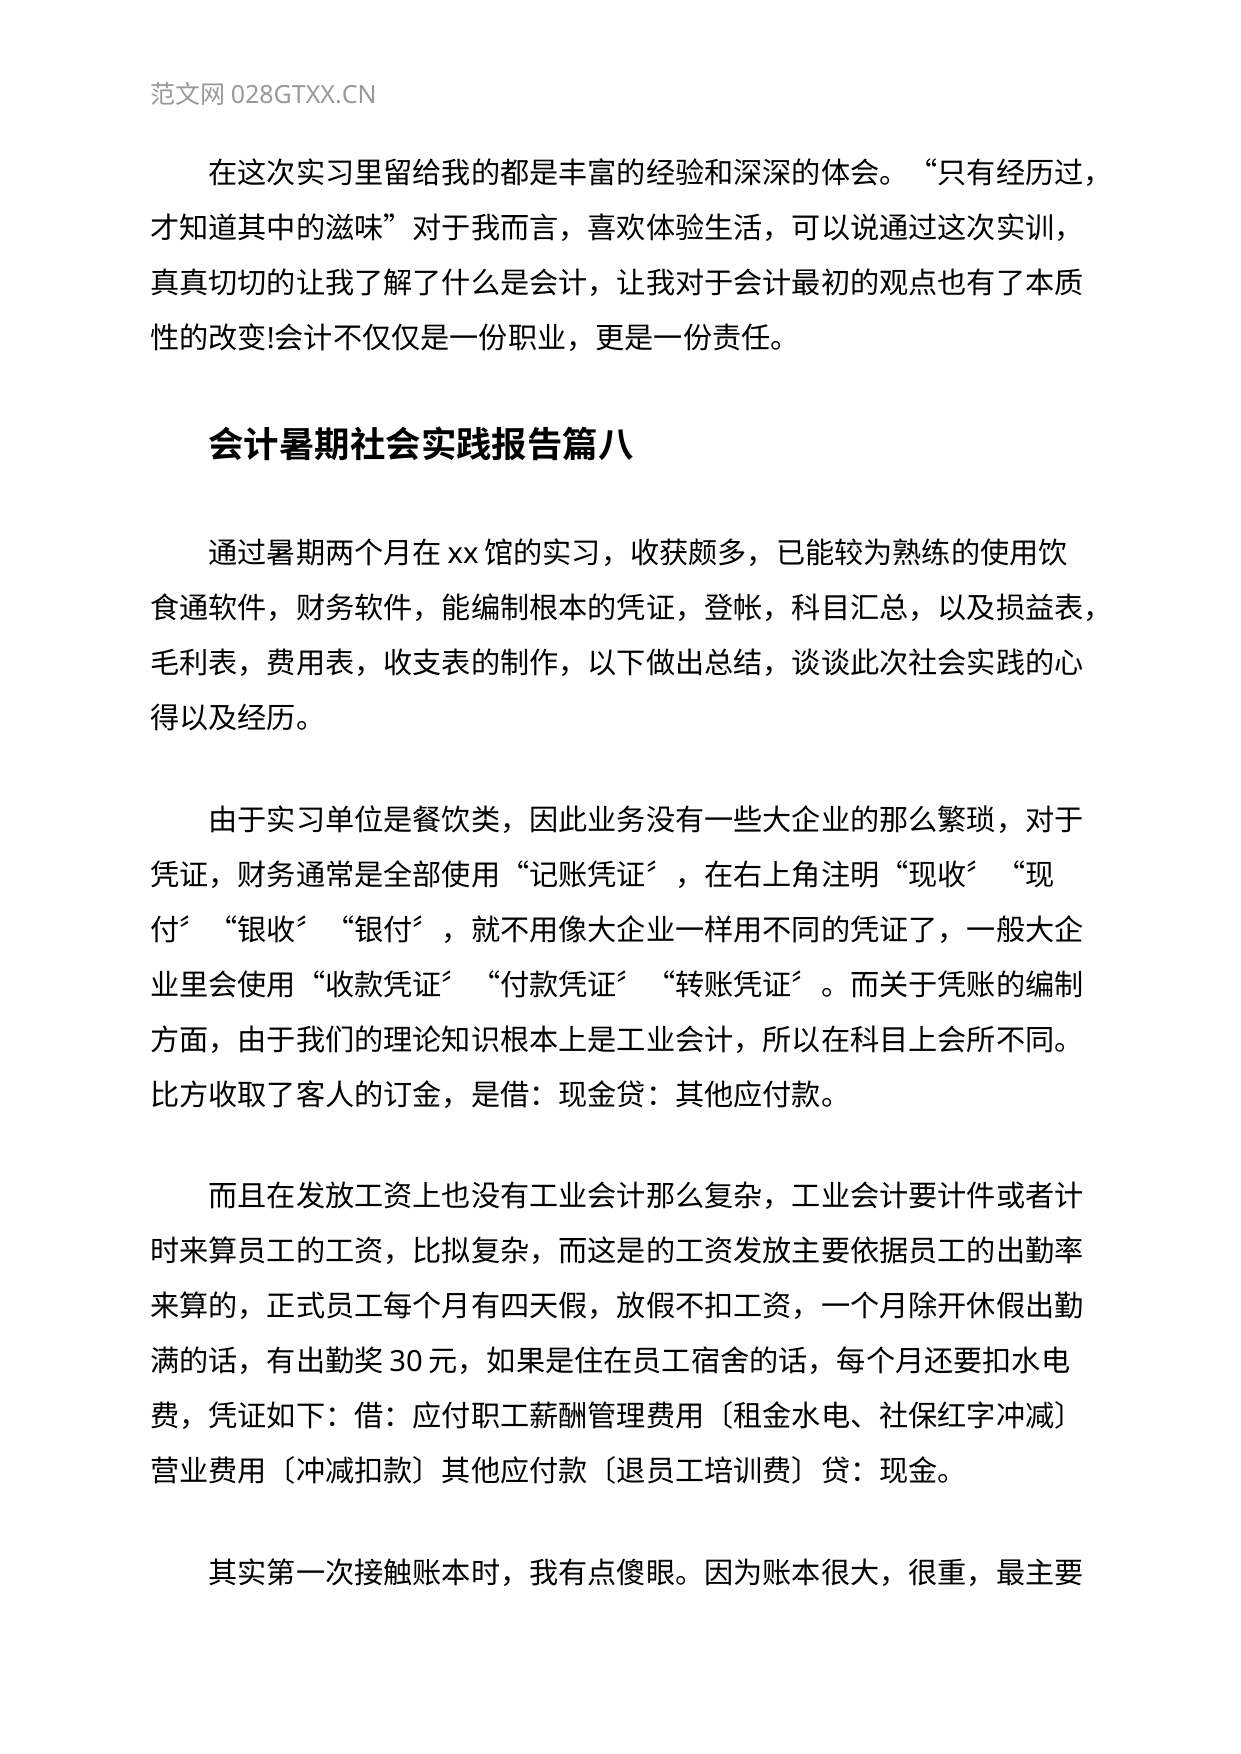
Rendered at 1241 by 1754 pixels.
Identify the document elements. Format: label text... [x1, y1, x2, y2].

text 通过暑期两个月在xx馆的实习，收获颇多，已能较为熟练的使用饮食通软件，财务软件，能编制根本的凭证，登帐，科目汇总，以及损益表，毛利表，费用表，收支表的制作，以下做出总结，谈谈此次社会实践的心得以及经历。 [150, 530, 1090, 737]
text 会计暑期社会实践报告篇八 [150, 417, 1090, 468]
text 在这次实习里留给我的都是丰富的经验和深深的体会。“只有经历过，才知道其中的滋味”对于我而言，喜欢体验生活，可以说通过这次实训，真真切切的让我了解了什么是会计，让我对于会计最初的观点也有了本质性的改变!会计不仅仅是一份职业，更是一份责任。 [150, 150, 1090, 357]
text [150, 1549, 1090, 1592]
text 而且在发放工资上也没有工业会计那么复杂，工业会计要计件或者计时来算员工的工资，比拟复杂，而这是的工资发放主要依据员工的出勤率来算的，正式员工每个月有四天假，放假不扣工资，一个月除开休假出勤满的话，有出勤奖30元，如果是住在员工宿舍的话，每个月还要扣水电费，凭证如下：借：应付职工薪酬管理费用〔租金水电、社保红字冲减〕营业费用〔冲减扣款〕其他应付款〔退员工培训费〕贷：现金。 [150, 1173, 1090, 1490]
text 由于实习单位是餐饮类，因此业务没有一些大企业的那么繁琐，对于凭证，财务通常是全部使用“记账凭证〞，在右上角注明“现收〞“现付〞“银收〞“银付〞，就不用像大企业一样用不同的凭证了，一般大企业里会使用“收款凭证〞“付款凭证〞“转账凭证〞。而关于凭账的编制方面，由于我们的理论知识根本上是工业会计，所以在科目上会所不同。比方收取了客人的订金，是借：现金贷：其他应付款。 [150, 797, 1090, 1113]
